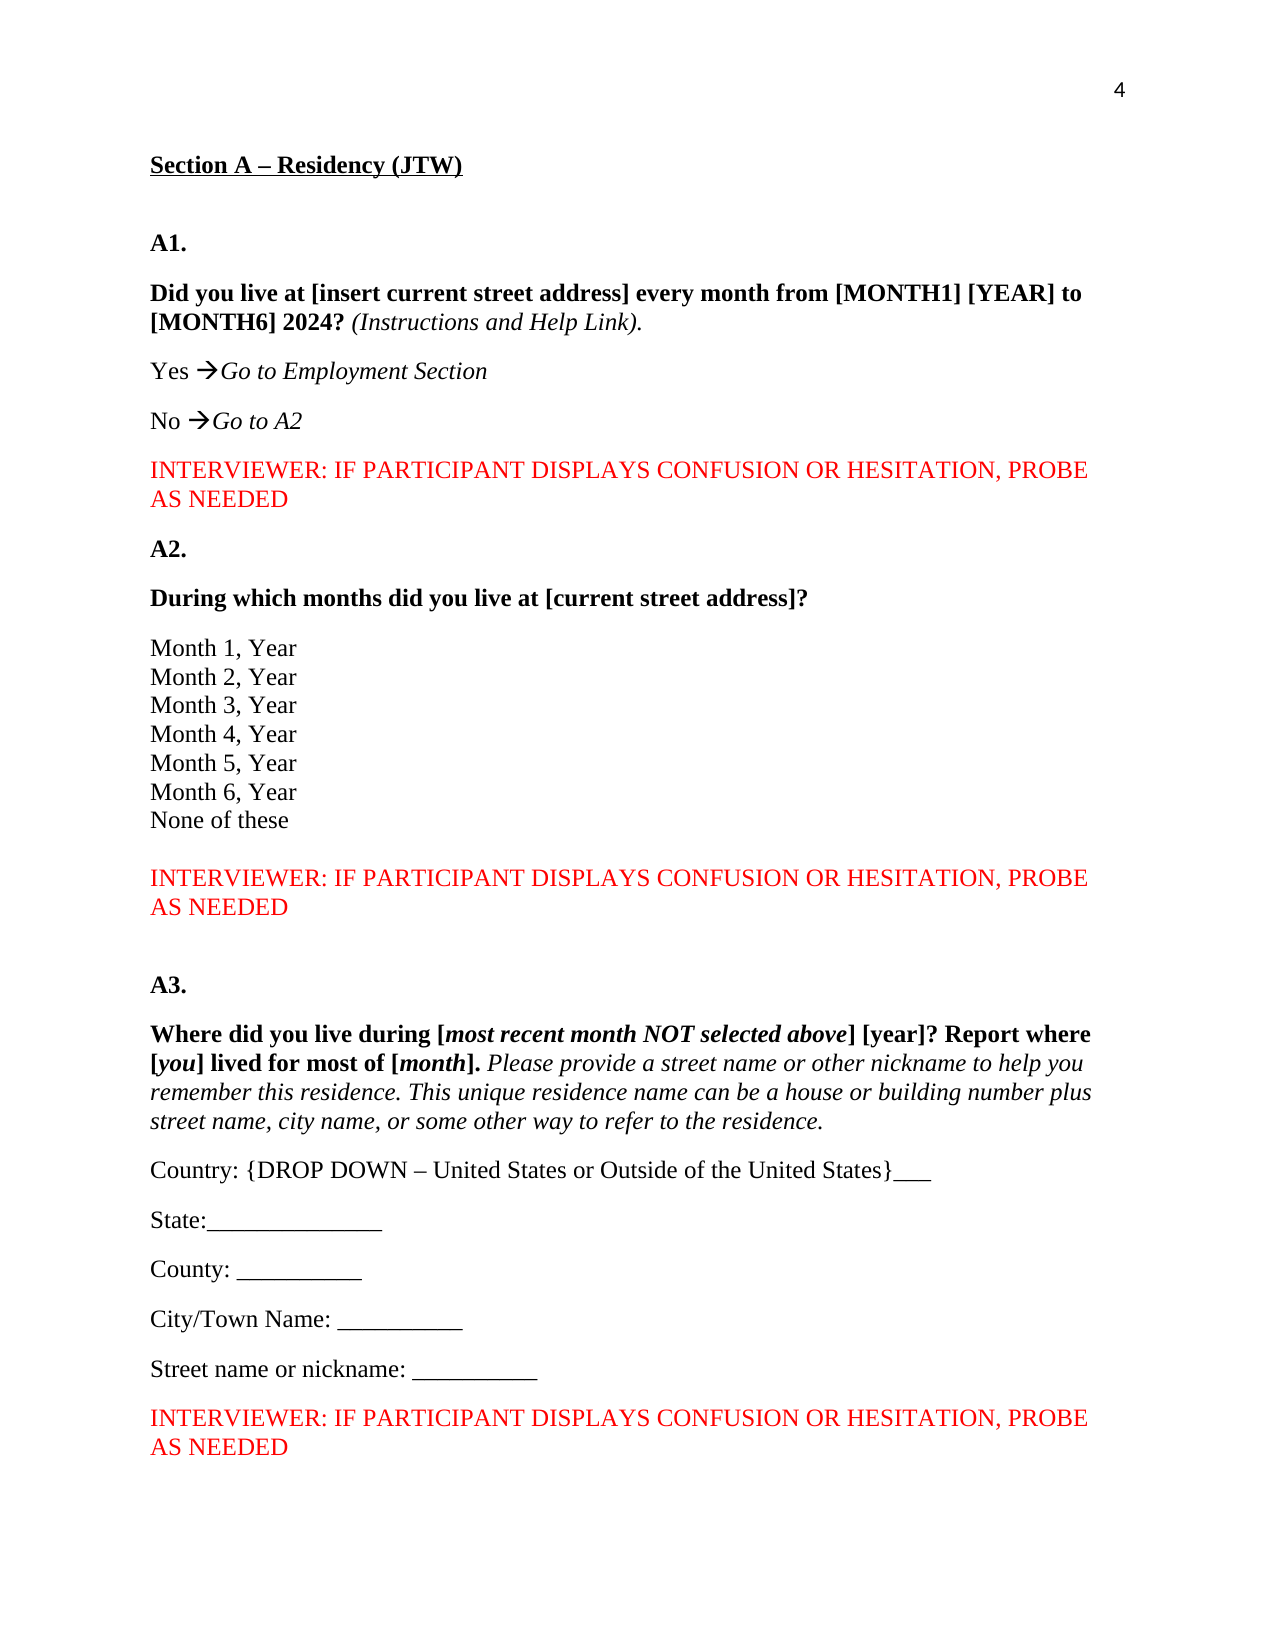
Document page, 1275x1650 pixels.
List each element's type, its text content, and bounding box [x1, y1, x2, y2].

text During which months did you live at [current street address]? [150, 583, 1125, 612]
text INTERVIEWER: IF PARTICIPANT DISPLAYS CONFUSION OR HESITATION, PROBE AS NEEDED [150, 863, 1125, 920]
text Country: {DROP DOWN – United States or Outside of the United States}___ [150, 1155, 1125, 1184]
text No Go to A2 [150, 406, 1125, 434]
text Month 3, Year [150, 690, 1125, 719]
text INTERVIEWER: IF PARTICIPANT DISPLAYS CONFUSION OR HESITATION, PROBE AS NEEDED [150, 455, 1125, 513]
subtitle Section A – Residency (JTW) [150, 150, 1125, 179]
text Yes Go to Employment Section [150, 356, 1125, 385]
text A2. [150, 534, 1125, 562]
text Where did you live during [most recent month NOT selected above] [year]? Report where [you] lived for most of [month]. Please provide a street name or other nickname to help you remember this residence. This unique residence name can be a house or building number plus street name, city name, or some other way to refer to the residence. [150, 1019, 1125, 1134]
text City/Town Name: __________ [150, 1304, 1125, 1333]
text State:______________ [150, 1205, 1125, 1234]
text A3. [150, 970, 1125, 999]
text Did you live at [insert current street address] every month from [MONTH1] [YEAR] to [MONTH6] 2024? (Instructions and Help Link). [150, 278, 1125, 335]
text A1. [150, 228, 1125, 257]
text Month 2, Year [150, 662, 1125, 690]
text INTERVIEWER: IF PARTICIPANT DISPLAYS CONFUSION OR HESITATION, PROBE AS NEEDED [150, 1403, 1125, 1461]
text County: __________ [150, 1254, 1125, 1283]
text Month 6, Year [150, 777, 1125, 805]
text Month 5, Year [150, 748, 1125, 777]
text Street name or nickname: __________ [150, 1354, 1125, 1382]
text None of these [150, 805, 1125, 834]
text Month 4, Year [150, 719, 1125, 748]
text Month 1, Year [150, 633, 1125, 662]
